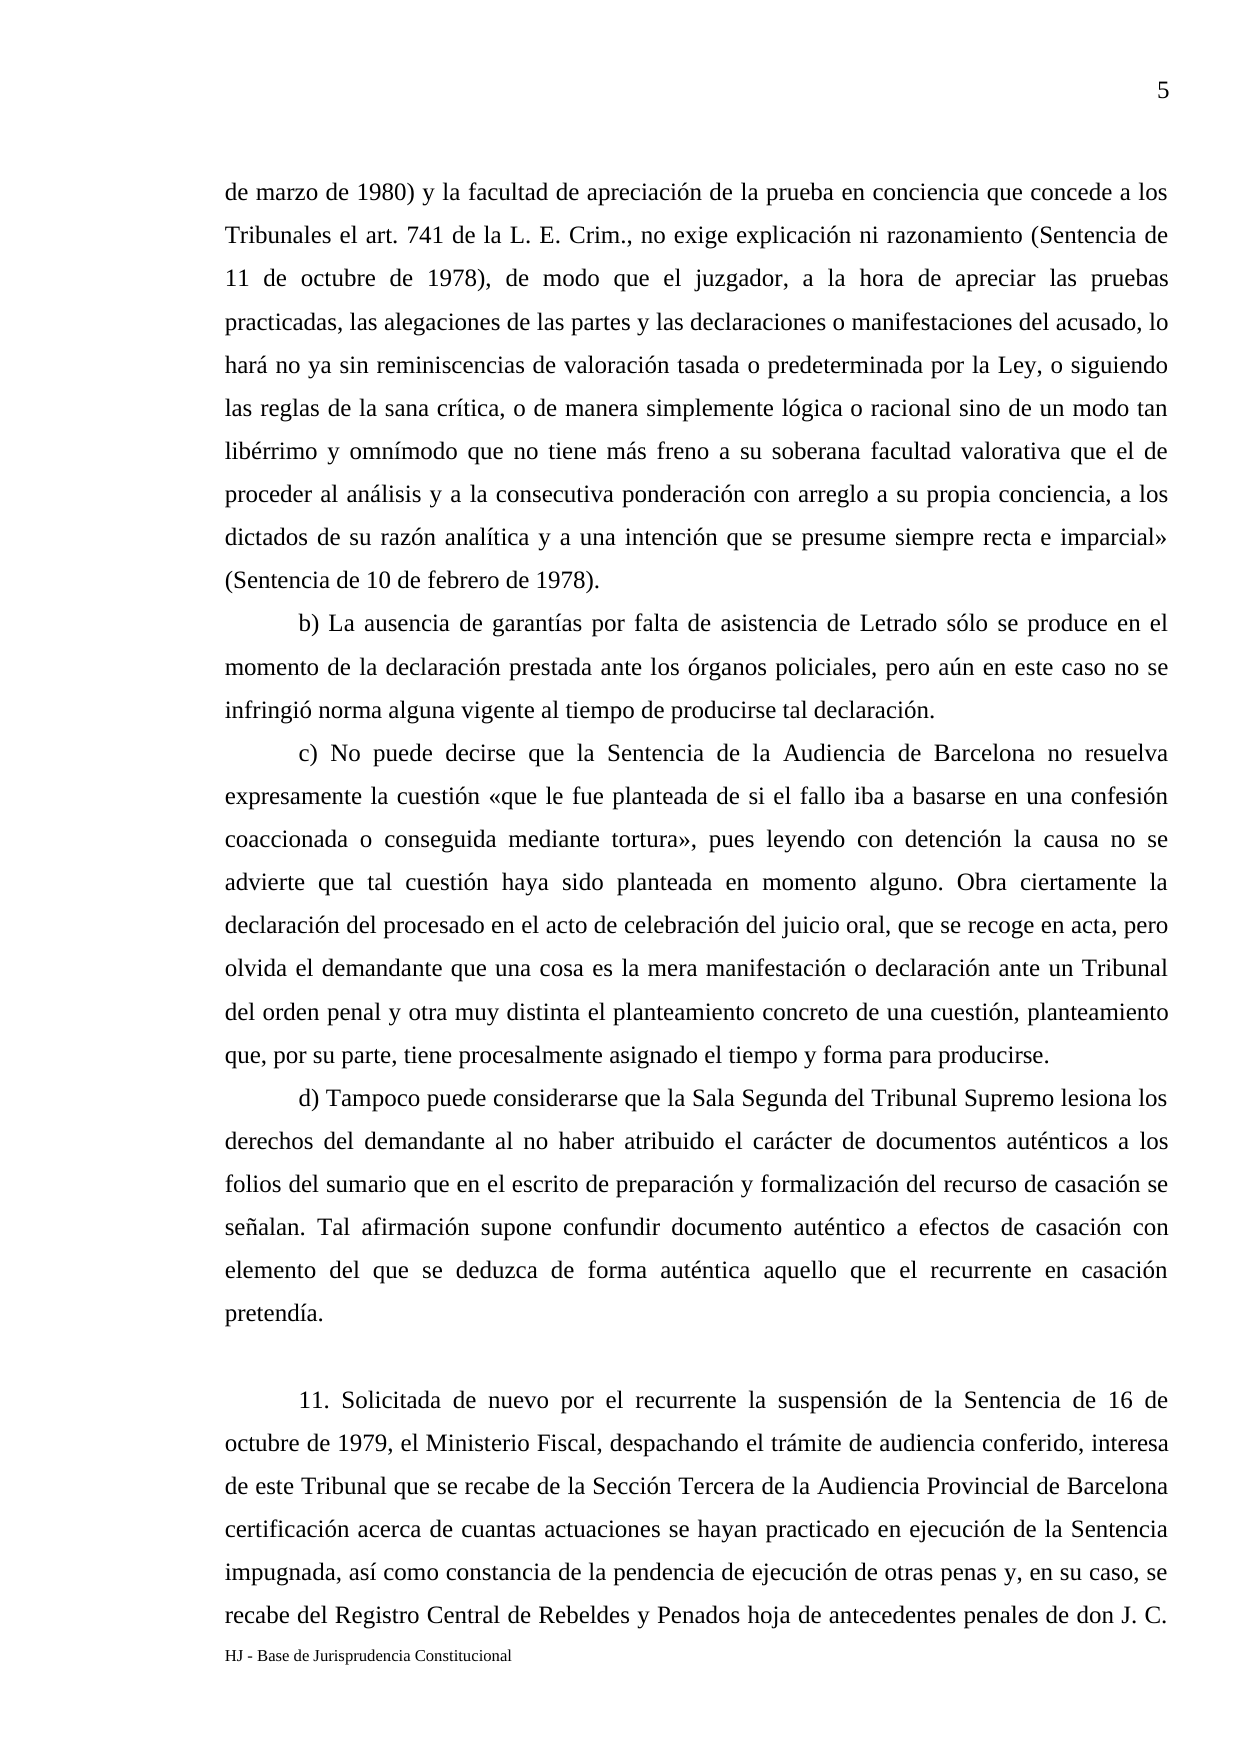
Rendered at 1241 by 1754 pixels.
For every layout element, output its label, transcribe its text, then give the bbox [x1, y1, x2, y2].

text c) No puede decirse que la Sentencia de la Audiencia de Barcelona no resuelva expresamente la cuestión «que le fue planteada de si el fallo iba a basarse en una confesión coaccionada o conseguida mediante tortura», pues leyendo con detención la causa no se advierte que tal cuestión haya sido planteada en momento alguno. Obra ciertamente la declaración del procesado en el acto de celebración del juicio oral, que se recoge en acta, pero olvida el demandante que una cosa es la mera manifestación o declaración ante un Tribunal del orden penal y otra muy distinta el planteamiento concreto de una cuestión, planteamiento que, por su parte, tiene procesalmente asignado el tiempo y forma para producirse. [224, 738, 1169, 1068]
text b) La ausencia de garantías por falta de asistencia de Letrado sólo se produce en el momento de la declaración prestada ante los órganos policiales, pero aún en este caso no se infringió norma alguna vigente al tiempo de producirse tal declaración. [224, 608, 1169, 723]
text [224, 1385, 1169, 1629]
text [224, 177, 1169, 594]
text d) Tampoco puede considerarse que la Sala Segunda del Tribunal Supremo lesiona los derechos del demandante al no haber atribuido el carácter de documentos auténticos a los folios del sumario que en el escrito de preparación y formalización del recurso de casación se señalan. Tal afirmación supone confundir documento auténtico a efectos de casación con elemento del que se deduzca de forma auténtica aquello que el recurrente en casación pretendía. [224, 1083, 1169, 1327]
